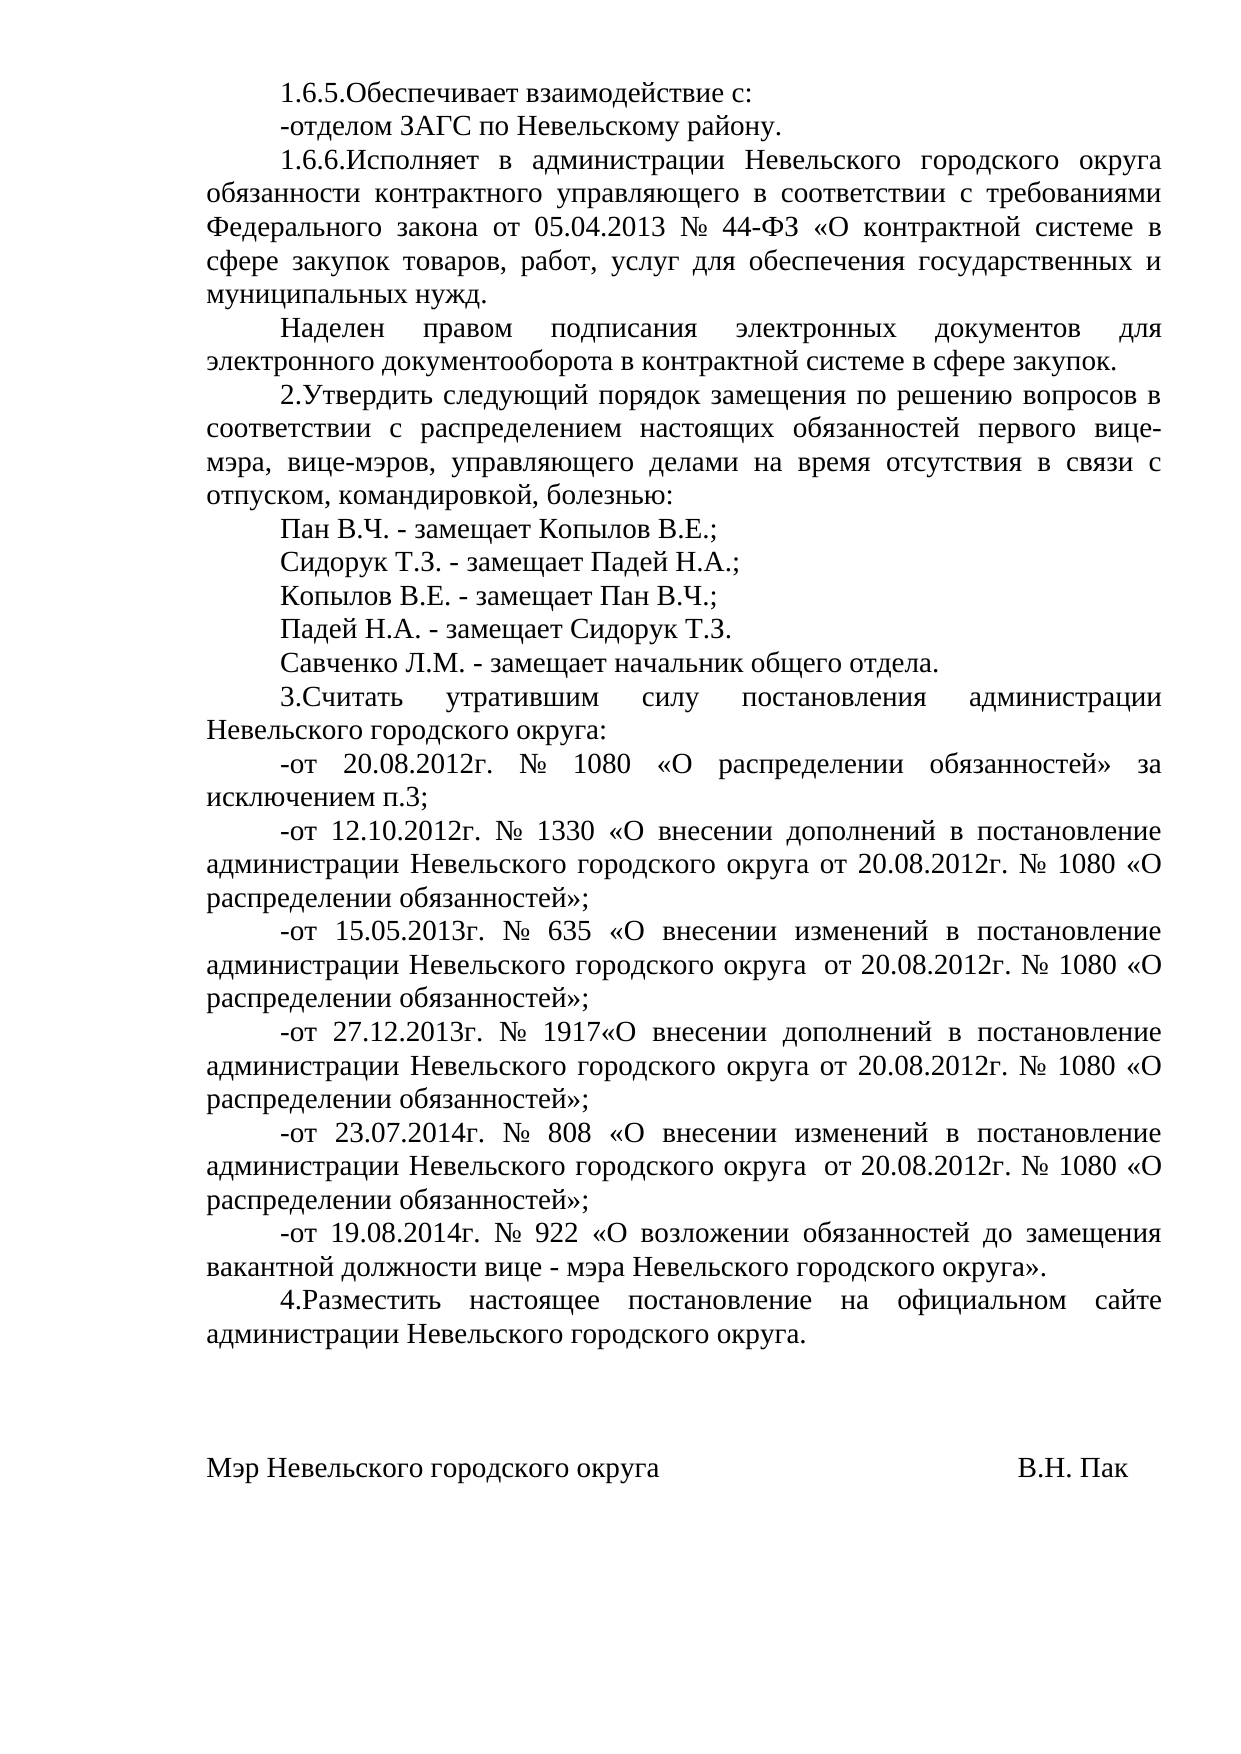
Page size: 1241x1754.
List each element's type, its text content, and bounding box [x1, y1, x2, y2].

text Сидорук Т.З. - замещает Падей Н.А.; [206, 544, 1162, 578]
text 4.Разместить настоящее постановление на официальном сайте администрации Невельского городского округа. [206, 1282, 1162, 1349]
text 2.Утвердить следующий порядок замещения по решению вопросов в соответствии с распределением настоящих обязанностей первого вице-мэра, вице-мэров, управляющего делами на время отсутствия в связи с отпуском, командировкой, болезнью: [206, 377, 1162, 511]
text Мэр Невельского городского округа В.Н. Пак [206, 1450, 1162, 1484]
text -отделом ЗАГС по Невельскому району. [206, 108, 1162, 142]
text 3.Считать утратившим силу постановления администрации Невельского городского округа: [206, 679, 1162, 746]
text -от 19.08.2014г. № 922 «О возложении обязанностей до замещения вакантной должности вице - мэра Невельского городского округа». [206, 1215, 1162, 1282]
text -от 12.10.2012г. № 1330 «О внесении дополнений в постановление администрации Невельского городского округа от 20.08.2012г. № 1080 «О распределении обязанностей»; [206, 813, 1162, 913]
text -от 27.12.2013г. № 1917«О внесении дополнений в постановление администрации Невельского городского округа от 20.08.2012г. № 1080 «О распределении обязанностей»; [206, 1014, 1162, 1115]
text Пан В.Ч. - замещает Копылов В.Е.; [206, 511, 1162, 544]
text Наделен правом подписания электронных документов для электронного документооборота в контрактной системе в сфере закупок. [206, 310, 1162, 377]
text -от 15.05.2013г. № 635 «О внесении изменений в постановление администрации Невельского городского округа от 20.08.2012г. № 1080 «О распределении обязанностей»; [206, 913, 1162, 1014]
text Копылов В.Е. - замещает Пан В.Ч.; [206, 578, 1162, 612]
text 1.6.5.Обеспечивает взаимодействие с: [206, 75, 1162, 108]
text Савченко Л.М. - замещает начальник общего отдела. [206, 645, 1162, 679]
text -от 23.07.2014г. № 808 «О внесении изменений в постановление администрации Невельского городского округа от 20.08.2012г. № 1080 «О распределении обязанностей»; [206, 1115, 1162, 1215]
text -от 20.08.2012г. № 1080 «О распределении обязанностей» за исключением п.3; [206, 746, 1162, 813]
text Падей Н.А. - замещает Сидорук Т.З. [206, 612, 1162, 645]
text 1.6.6.Исполняет в администрации Невельского городского округа обязанности контрактного управляющего в соответствии с требованиями Федерального закона от 05.04.2013 № 44-ФЗ «О контрактной системе в сфере закупок товаров, работ, услуг для обеспечения государственных и муниципальных нужд. [206, 142, 1162, 310]
